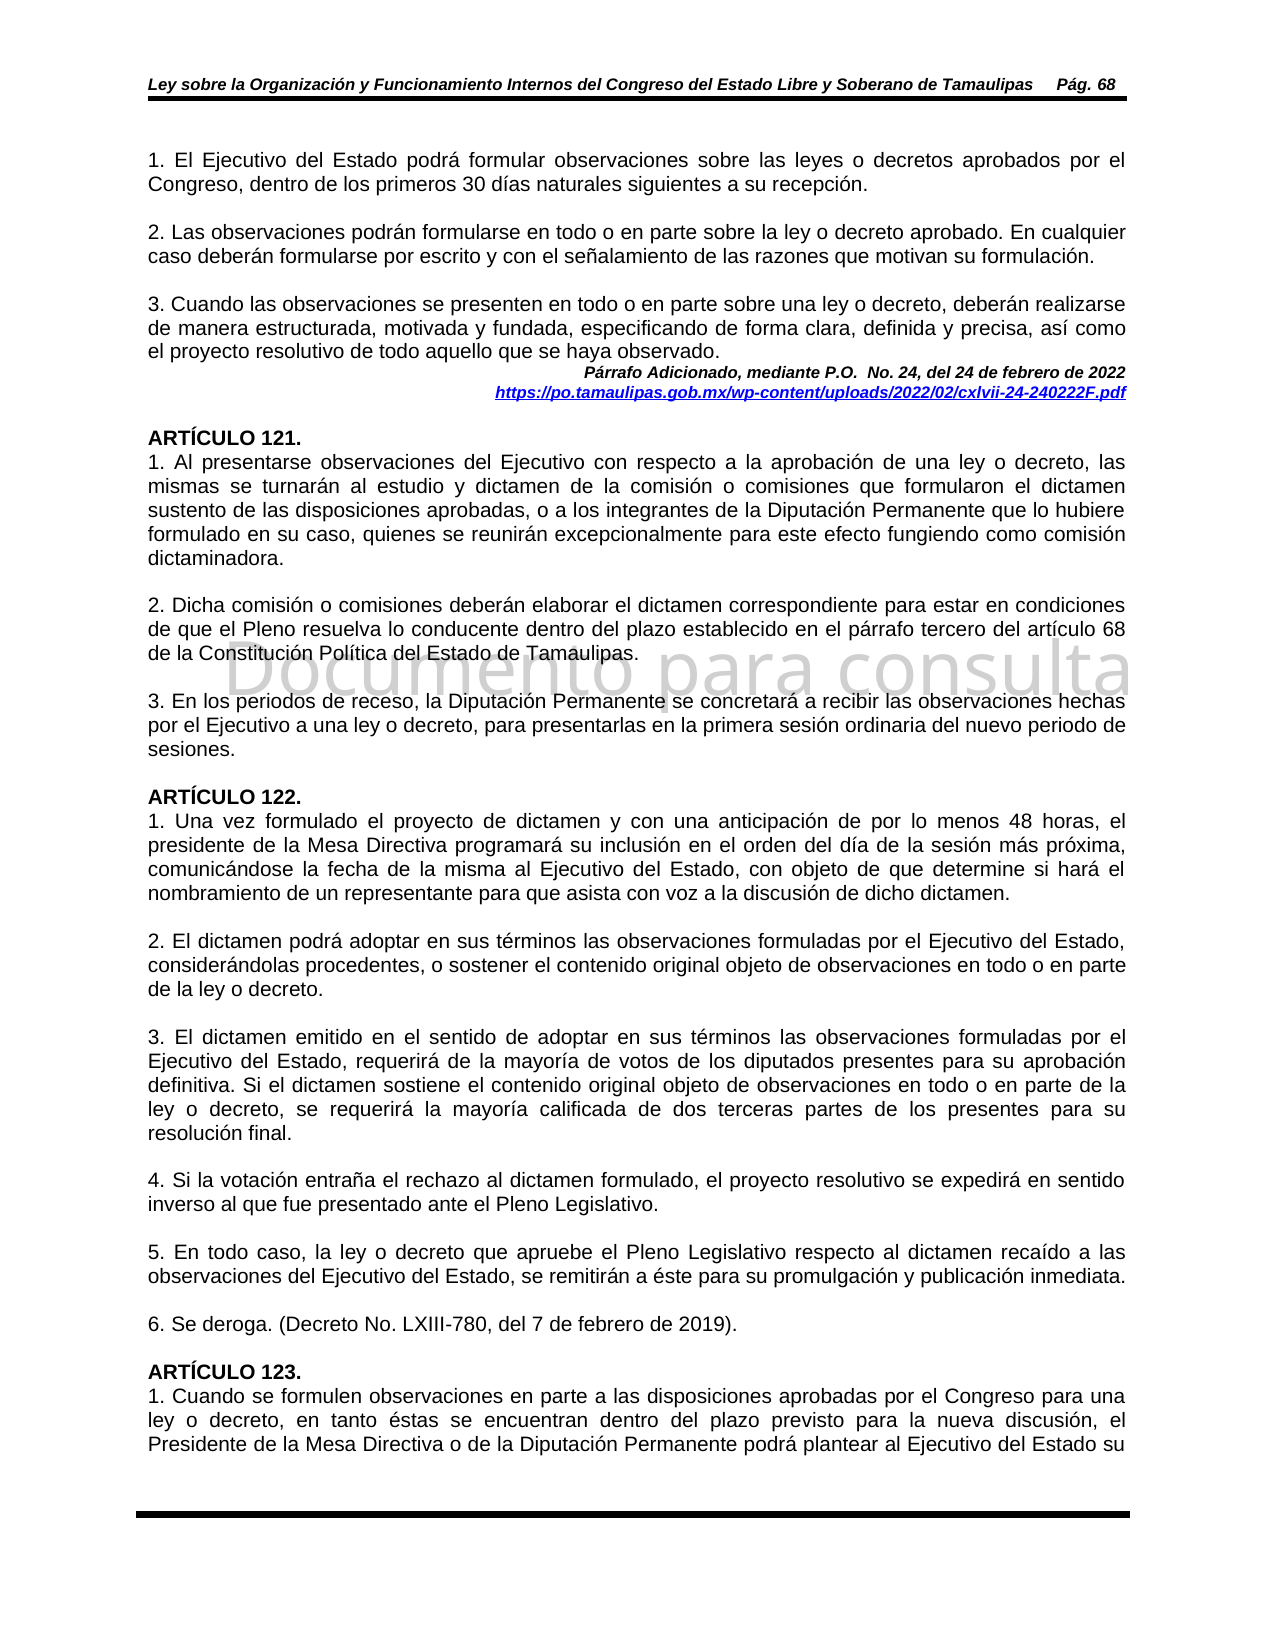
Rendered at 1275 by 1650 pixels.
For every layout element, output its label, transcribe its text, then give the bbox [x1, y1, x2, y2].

text 5. En todo caso, la ley o decreto que apruebe el Pleno Legislativo respecto al dictamen recaído a las observaciones del Ejecutivo del Estado, se remitirán a éste para su promulgación y publicación inmediata. [148, 1240, 1127, 1288]
text 2. Dicha comisión o comisiones deberán elaborar el dictamen correspondiente para estar en condiciones de que el Pleno resuelva lo conducente dentro del plazo establecido en el párrafo tercero del artículo 68 de la Constitución Política del Estado de Tamaulipas. [148, 593, 1127, 665]
text ARTÍCULO 123. [148, 1360, 1122, 1384]
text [148, 1384, 1127, 1456]
text 3. El dictamen emitido en el sentido de adoptar en sus términos las observaciones formuladas por el Ejecutivo del Estado, requerirá de la mayoría de votos de los diputados presentes para su aprobación definitiva. Si el dictamen sostiene el contenido original objeto de observaciones en todo o en parte de la ley o decreto, se requerirá la mayoría calificada de dos terceras partes de los presentes para su resolución final. [148, 1024, 1127, 1144]
text https://po.tamaulipas.gob.mx/wp-content/uploads/2022/02/cxlvii-24-240222F.pdf [148, 382, 1127, 402]
text Párrafo Adicionado, mediante P.O. No. 24, del 24 de febrero de 2022 [148, 363, 1127, 382]
text 1. El Ejecutivo del Estado podrá formular observaciones sobre las leyes o decretos aprobados por el Congreso, dentro de los primeros 30 días naturales siguientes a su recepción. [148, 148, 1127, 196]
text 1. Una vez formulado el proyecto de dictamen y con una anticipación de por lo menos 48 horas, el presidente de la Mesa Directiva programará su inclusión en el orden del día de la sesión más próxima, comunicándose la fecha de la misma al Ejecutivo del Estado, con objeto de que determine si hará el nombramiento de un representante para que asista con voz a la discusión de dicho dictamen. [148, 809, 1127, 905]
text 3. En los periodos de receso, la Diputación Permanente se concretará a recibir las observaciones hechas por el Ejecutivo a una ley o decreto, para presentarlas en la primera sesión ordinaria del nuevo periodo de sesiones. [148, 689, 1127, 761]
text 4. Si la votación entraña el rechazo al dictamen formulado, el proyecto resolutivo se expedirá en sentido inverso al que fue presentado ante el Pleno Legislativo. [148, 1168, 1127, 1216]
text 1. Al presentarse observaciones del Ejecutivo con respecto a la aprobación de una ley o decreto, las mismas se turnarán al estudio y dictamen de la comisión o comisiones que formularon el dictamen sustento de las disposiciones aprobadas, o a los integrantes de la Diputación Permanente que lo hubiere formulado en su caso, quienes se reunirán excepcionalmente para este efecto fungiendo como comisión dictaminadora. [148, 449, 1127, 569]
text 2. El dictamen podrá adoptar en sus términos las observaciones formuladas por el Ejecutivo del Estado, considerándolas procedentes, o sostener el contenido original objeto de observaciones en todo o en parte de la ley o decreto. [148, 929, 1127, 1001]
text ARTÍCULO 121. [148, 426, 1122, 449]
text 6. Se deroga. (Decreto No. LXIII-780, del 7 de febrero de 2019). [148, 1312, 1127, 1336]
text 2. Las observaciones podrán formularse en todo o en parte sobre la ley o decreto aprobado. En cualquier caso deberán formularse por escrito y con el señalamiento de las razones que motivan su formulación. [148, 219, 1127, 267]
text 3. Cuando las observaciones se presenten en todo o en parte sobre una ley o decreto, deberán realizarse de manera estructurada, motivada y fundada, especificando de forma clara, definida y precisa, así como el proyecto resolutivo de todo aquello que se haya observado. [148, 291, 1127, 363]
text ARTÍCULO 122. [148, 785, 1122, 809]
